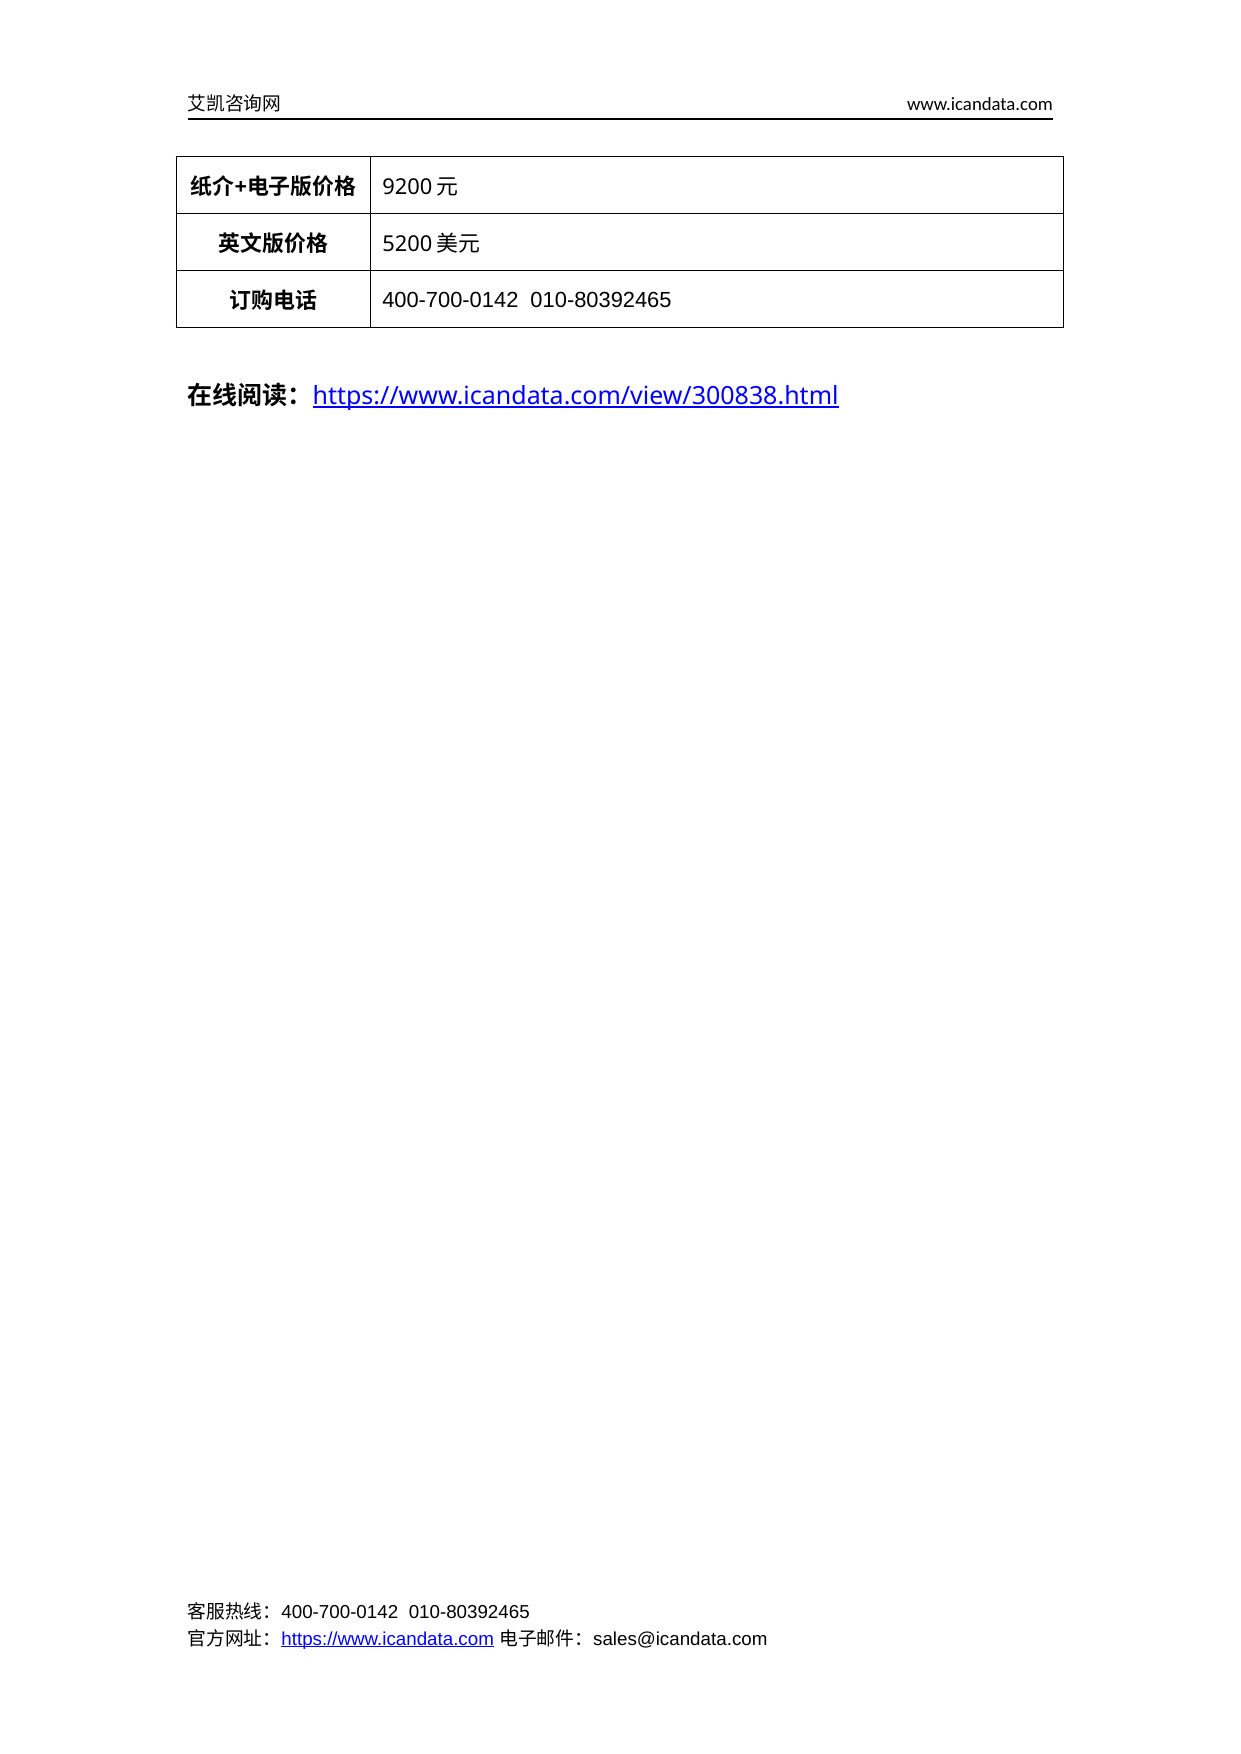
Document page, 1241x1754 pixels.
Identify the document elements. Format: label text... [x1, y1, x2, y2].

table_cell 纸介+电子版价格 [177, 157, 370, 213]
table_cell 英文版价格 [177, 214, 370, 270]
table_cell 9200元 [371, 157, 1063, 213]
text 在线阅读：https://www.icandata.com/view/300838.html [187, 361, 1053, 426]
table_cell 400-700-0142 010-80392465 [371, 271, 1063, 327]
table_cell 5200美元 [371, 214, 1063, 270]
table_cell 订购电话 [177, 271, 370, 327]
